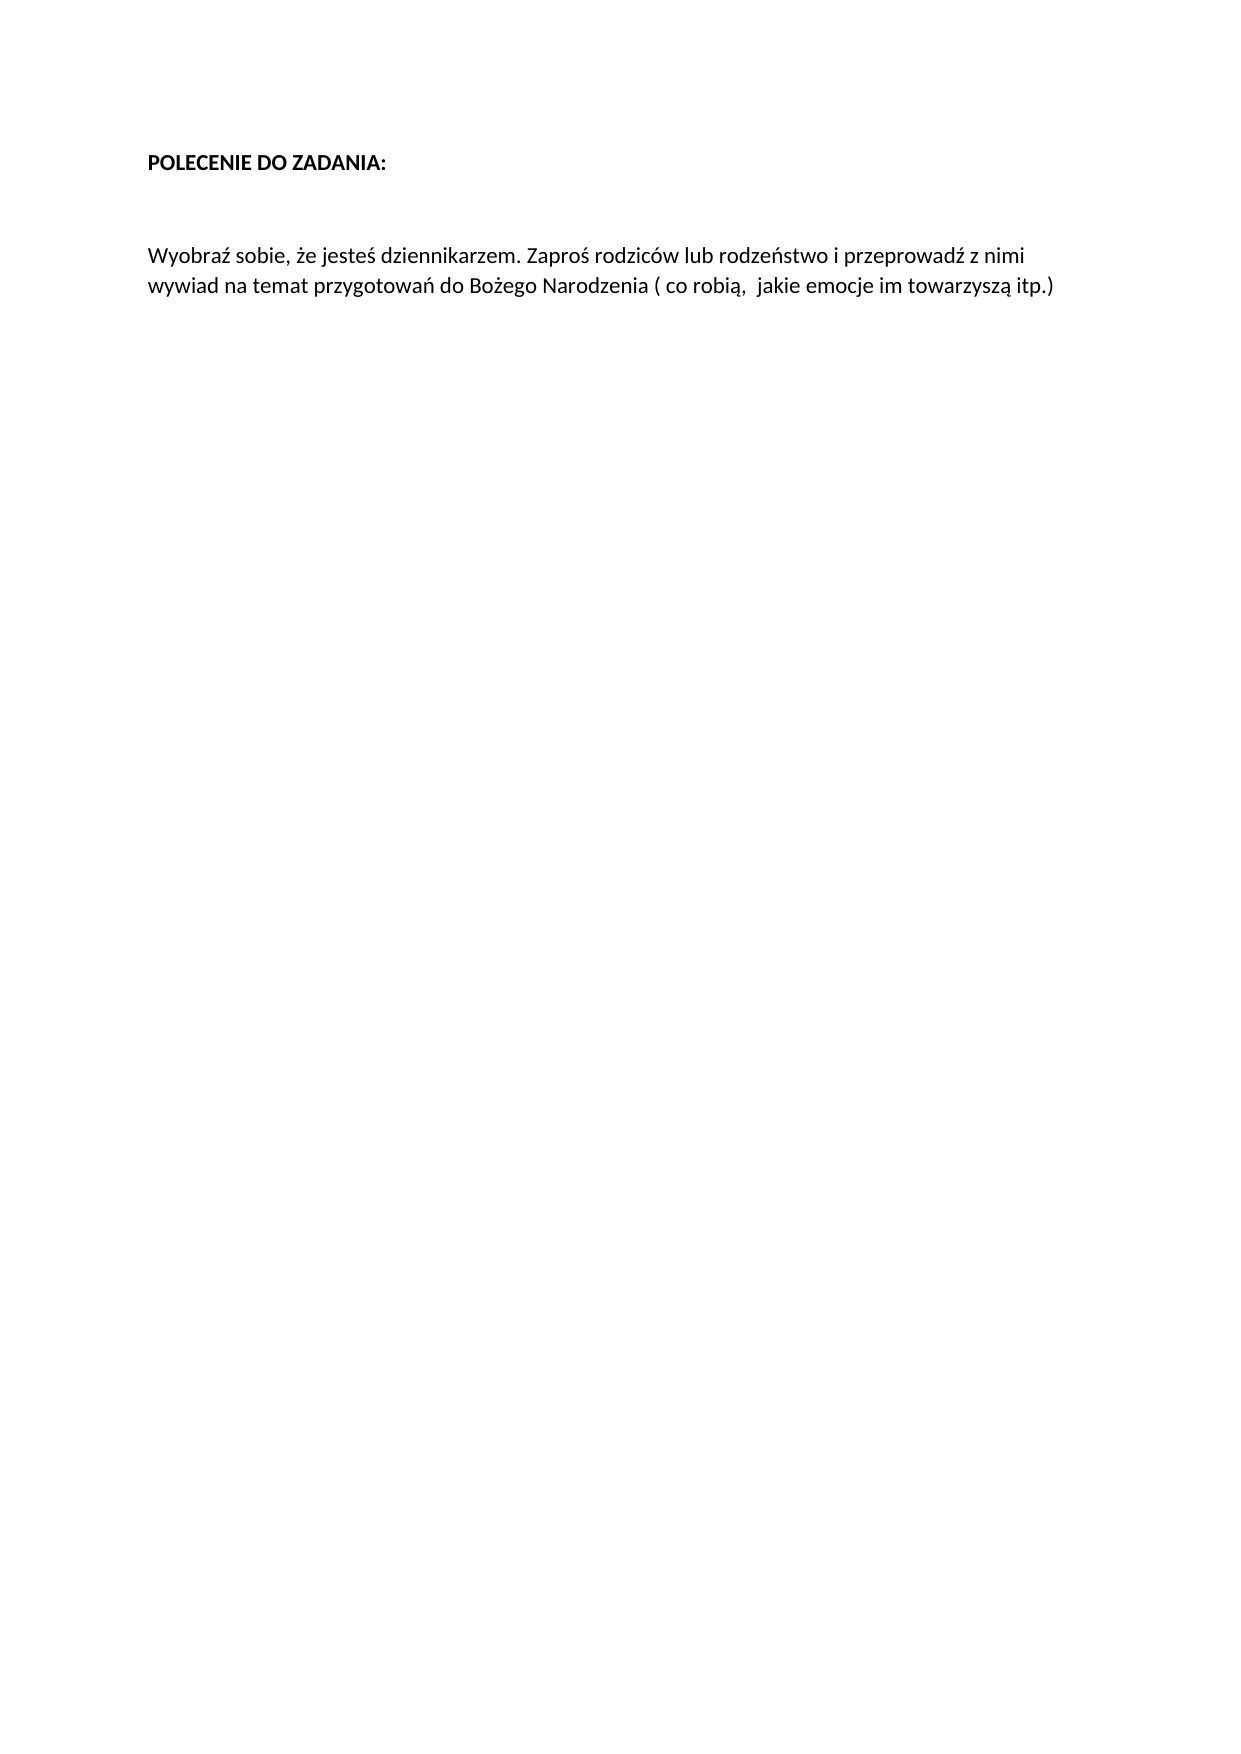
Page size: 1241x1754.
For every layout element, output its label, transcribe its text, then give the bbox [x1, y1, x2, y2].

text POLECENIE DO ZADANIA: [148, 148, 1093, 176]
text Wyobraź sobie, że jesteś dziennikarzem. Zaproś rodziców lub rodzeństwo i przeprowadź z nimi wywiad na temat przygotowań do Bożego Narodzenia ( co robią, jakie emocje im towarzyszą itp.) [148, 241, 1093, 299]
